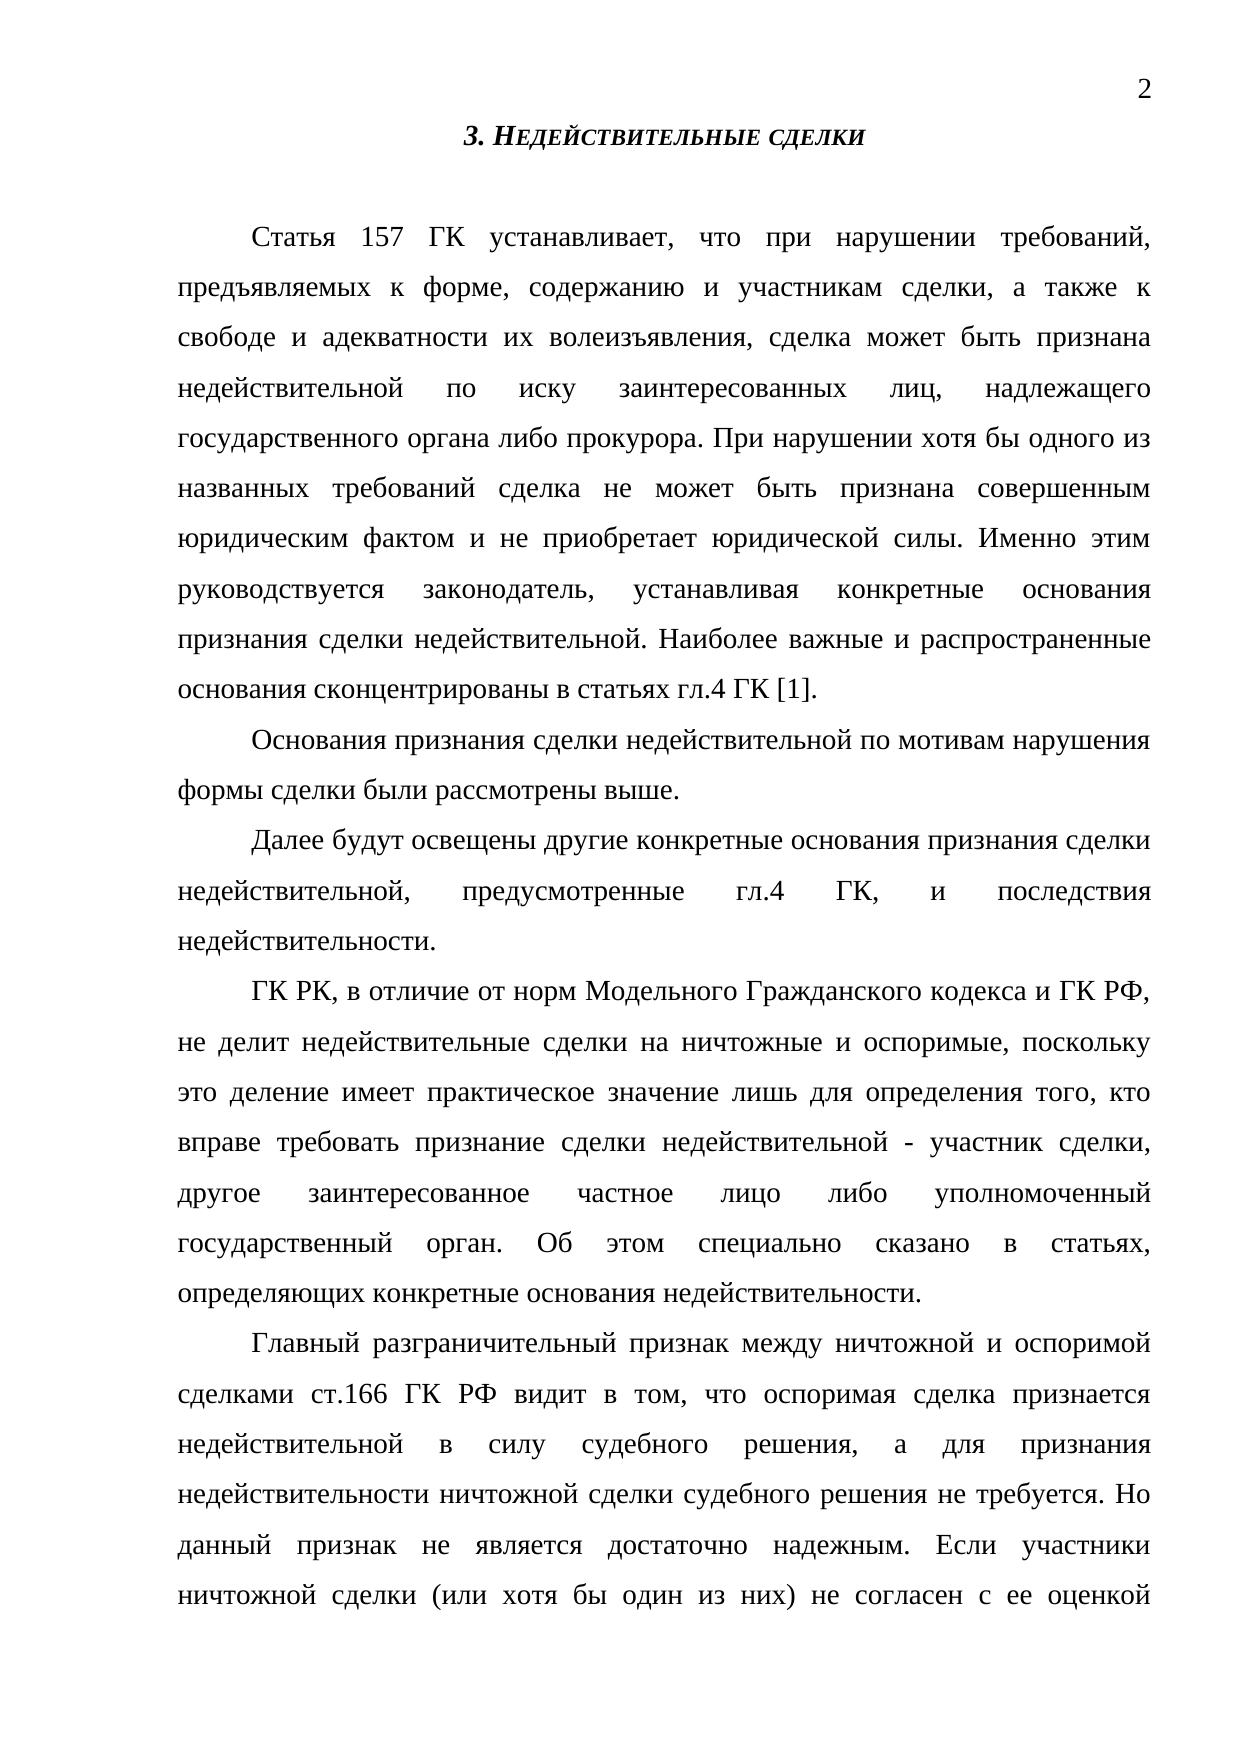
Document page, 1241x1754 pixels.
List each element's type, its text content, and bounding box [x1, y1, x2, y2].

text Основания признания сделки недействительной по мотивам нарушения формы сделки были рассмотрены выше. [177, 722, 1152, 806]
subtitle 3. Недействительные сделки [177, 118, 1152, 152]
text Статья 157 ГК устанавливает, что при нарушении требований, предъявляемых к форме, содержанию и участникам сделки, а также к свободе и адекватности их волеизъявления, сделка может быть признана недействительной по иску заинтересованных лиц, надлежащего государственного органа либо прокурора. При нарушении хотя бы одного из названных требований сделка не может быть признана совершенным юридическим фактом и не приобретает юридической силы. Именно этим руководствуется законодатель, устанавливая конкретные основания признания сделки недействительной. Наиболее важные и распространенные основания сконцентрированы в статьях гл.4 ГК [1]. [177, 219, 1152, 705]
text ГК РК, в отличие от норм Модельного Гражданского кодекса и ГК РФ, не делит недействительные сделки на ничтожные и оспоримые, поскольку это деление имеет практическое значение лишь для определения того, кто вправе требовать признание сделки недействительной - участник сделки, другое заинтересованное частное лицо либо уполномоченный государственный орган. Об этом специально сказано в статьях, определяющих конкретные основания недействительности. [177, 973, 1152, 1309]
text Далее будут освещены другие конкретные основания признания сделки недействительной, предусмотренные гл.4 ГК, и последствия недействительности. [177, 822, 1152, 957]
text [177, 1326, 1152, 1611]
